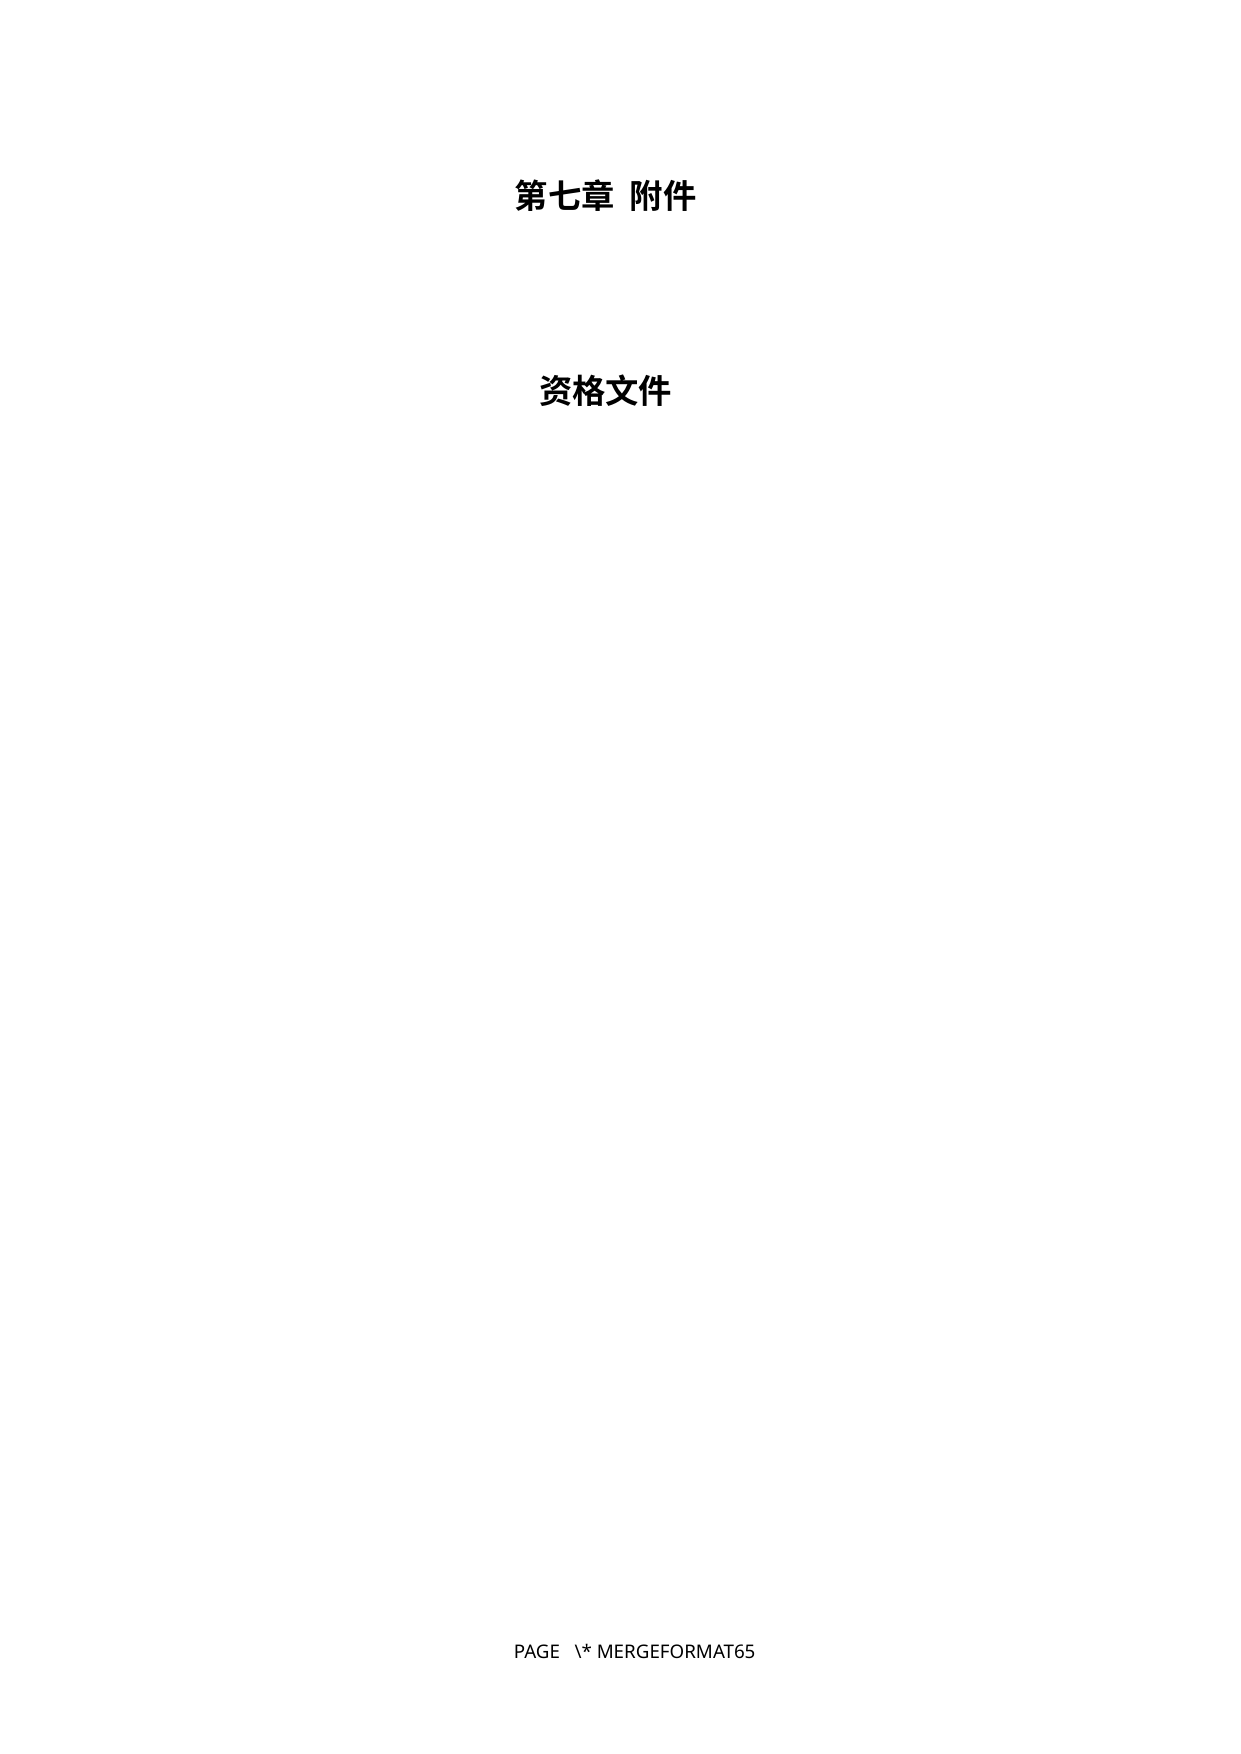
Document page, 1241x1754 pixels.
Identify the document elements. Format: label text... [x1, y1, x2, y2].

text 资格文件 [133, 357, 1078, 422]
text 第七章 附件 [133, 162, 1078, 227]
